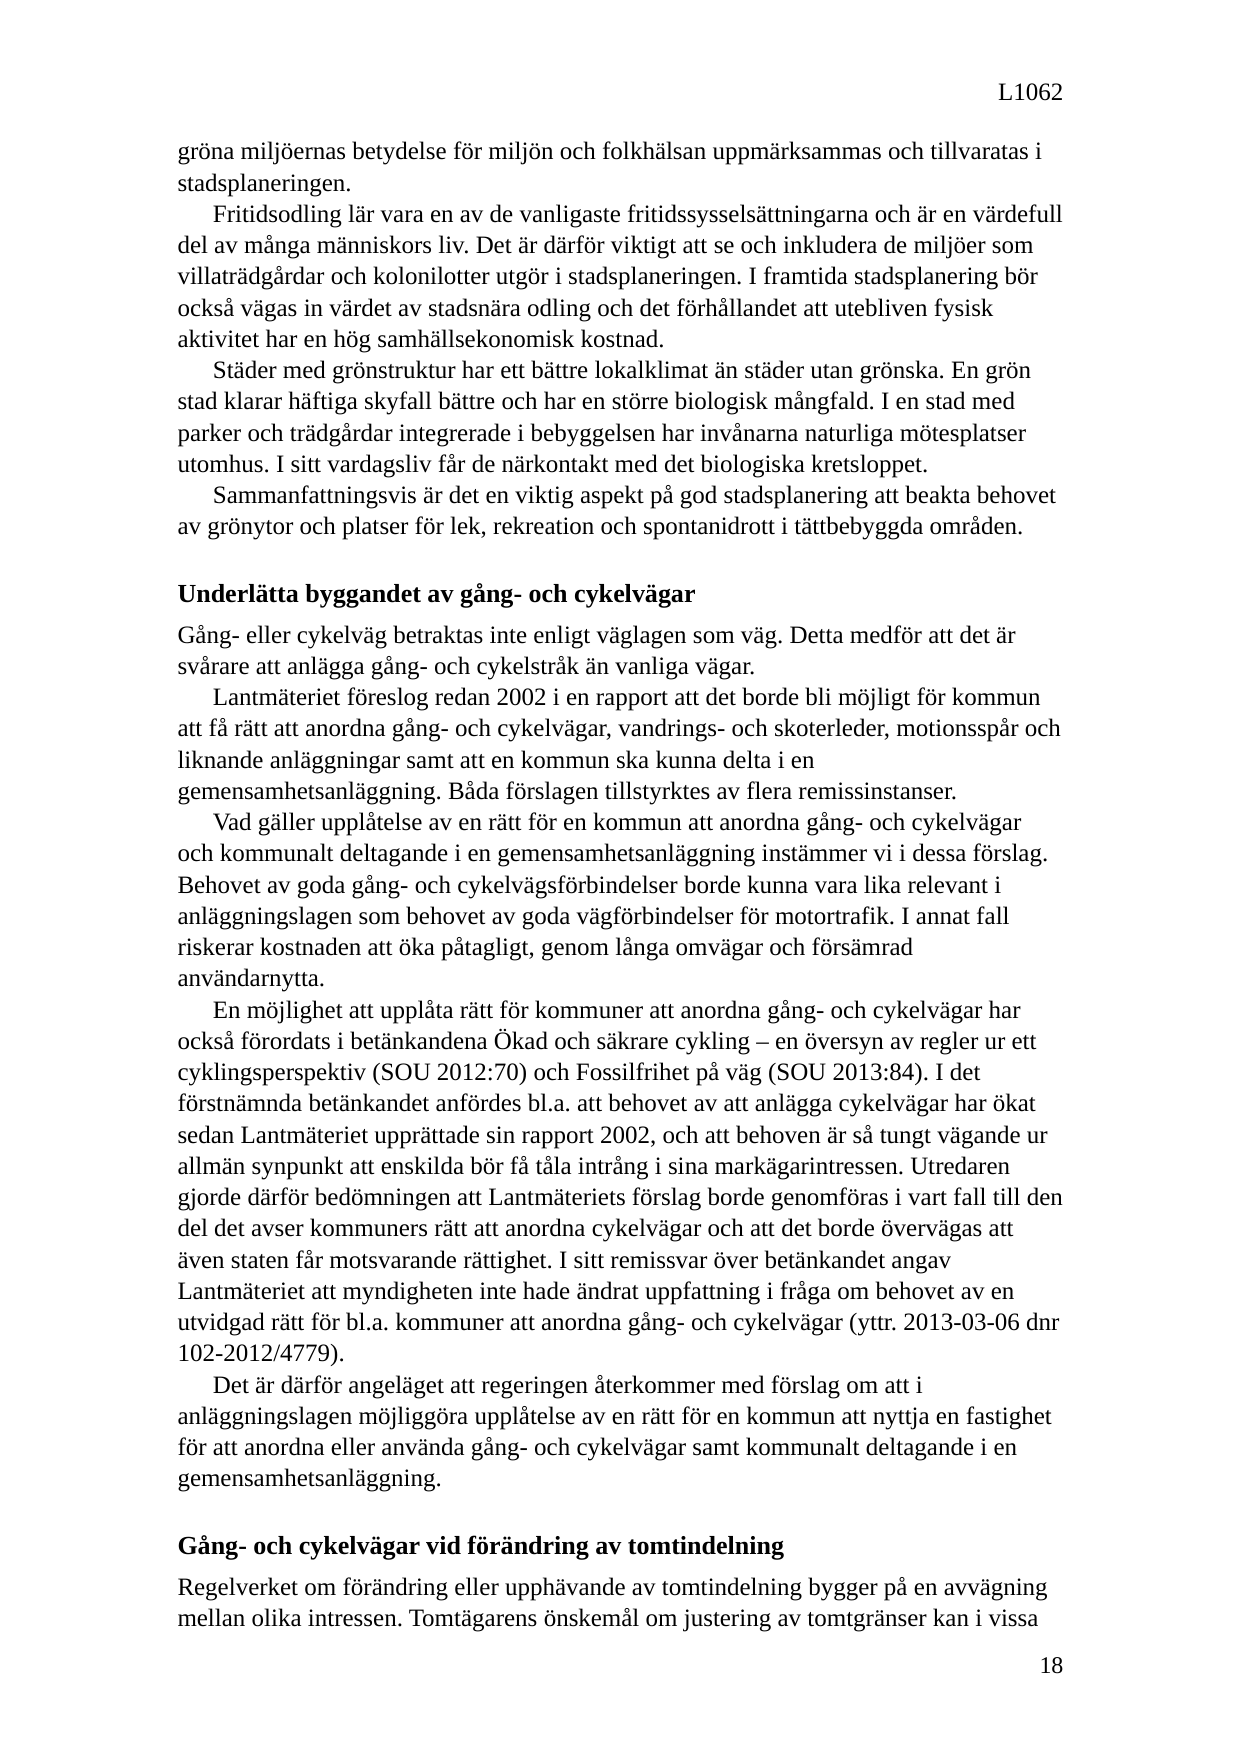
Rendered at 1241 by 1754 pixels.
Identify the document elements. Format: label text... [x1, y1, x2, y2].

text Det är därför angeläget att regeringen återkommer med förslag om att i anläggningslagen möjliggöra upplåtelse av en rätt för en kommun att nyttja en fastighet för att anordna eller använda gång- och cykelvägar samt kommunalt deltagande i en gemensamhetsanläggning. [177, 1367, 1063, 1492]
subtitle Gång- och cykelvägar vid förändring av tomtindelning [177, 1530, 1063, 1561]
text Vad gäller upplåtelse av en rätt för en kommun att anordna gång- och cykelvägar och kommunalt deltagande i en gemensamhetsanläggning instämmer vi i dessa förslag. Behovet av goda gång- och cykelvägsförbindelser borde kunna vara lika relevant i anläggningslagen som behovet av goda vägförbindelser för motortrafik. I annat fall riskerar kostnaden att öka påtagligt, genom långa omvägar och försämrad användarnytta. [177, 805, 1063, 992]
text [177, 1569, 1063, 1632]
text Sammanfattningsvis är det en viktig aspekt på god stadsplanering att beakta behovet av grönytor och platser för lek, rekreation och spontanidrott i tättbebyggda områden. [177, 478, 1063, 540]
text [177, 134, 1063, 196]
text Gång- eller cykelväg betraktas inte enligt väglagen som väg. Detta medför att det är svårare att anlägga gång- och cykelstråk än vanliga vägar. [177, 617, 1063, 680]
text Fritidsodling lär vara en av de vanligaste fritidssysselsättningarna och är en värdefull del av många människors liv. Det är därför viktigt att se och inkludera de miljöer som villaträdgårdar och kolonilotter utgör i stadsplaneringen. I framtida stadsplanering bör också vägas in värdet av stadsnära odling och det förhållandet att utebliven fysisk aktivitet har en hög samhällsekonomisk kostnad. [177, 196, 1063, 353]
text Städer med grönstruktur har ett bättre lokalklimat än städer utan grönska. En grön stad klarar häftiga skyfall bättre och har en större biologisk mångfald. I en stad med parker och trädgårdar integrerade i bebyggelsen har invånarna naturliga mötesplatser utomhus. I sitt vardagsliv får de närkontakt med det biologiska kretsloppet. [177, 353, 1063, 478]
subtitle Underlätta byggandet av gång- och cykelvägar [177, 578, 1063, 609]
text En möjlighet att upplåta rätt för kommuner att anordna gång- och cykelvägar har också förordats i betänkandena Ökad och säkrare cykling – en översyn av regler ur ett cyklingsperspektiv (SOU 2012:70) och Fossilfrihet på väg (SOU 2013:84). I det förstnämnda betänkandet anfördes bl.a. att behovet av att anlägga cykelvägar har ökat sedan Lantmäteriet upprättade sin rapport 2002, och att behoven är så tungt vägande ur allmän synpunkt att enskilda bör få tåla intrång i sina markägarintressen. Utredaren gjorde därför bedömningen att Lantmäteriets förslag borde genomföras i vart fall till den del det avser kommuners rätt att anordna cykelvägar och att det borde övervägas att även staten får motsvarande rättighet. I sitt remissvar över betänkandet angav Lantmäteriet att myndigheten inte hade ändrat uppfattning i fråga om behovet av en utvidgad rätt för bl.a. kommuner att anordna gång- och cykelvägar (yttr. 2013-03-06 dnr 102-2012/4779). [177, 992, 1063, 1367]
text Lantmäteriet föreslog redan 2002 i en rapport att det borde bli möjligt för kommun att få rätt att anordna gång- och cykelvägar, vandrings- och skoterleder, motionsspår och liknande anläggningar samt att en kommun ska kunna delta i en gemensamhetsanläggning. Båda förslagen tillstyrktes av flera remissinstanser. [177, 680, 1063, 805]
